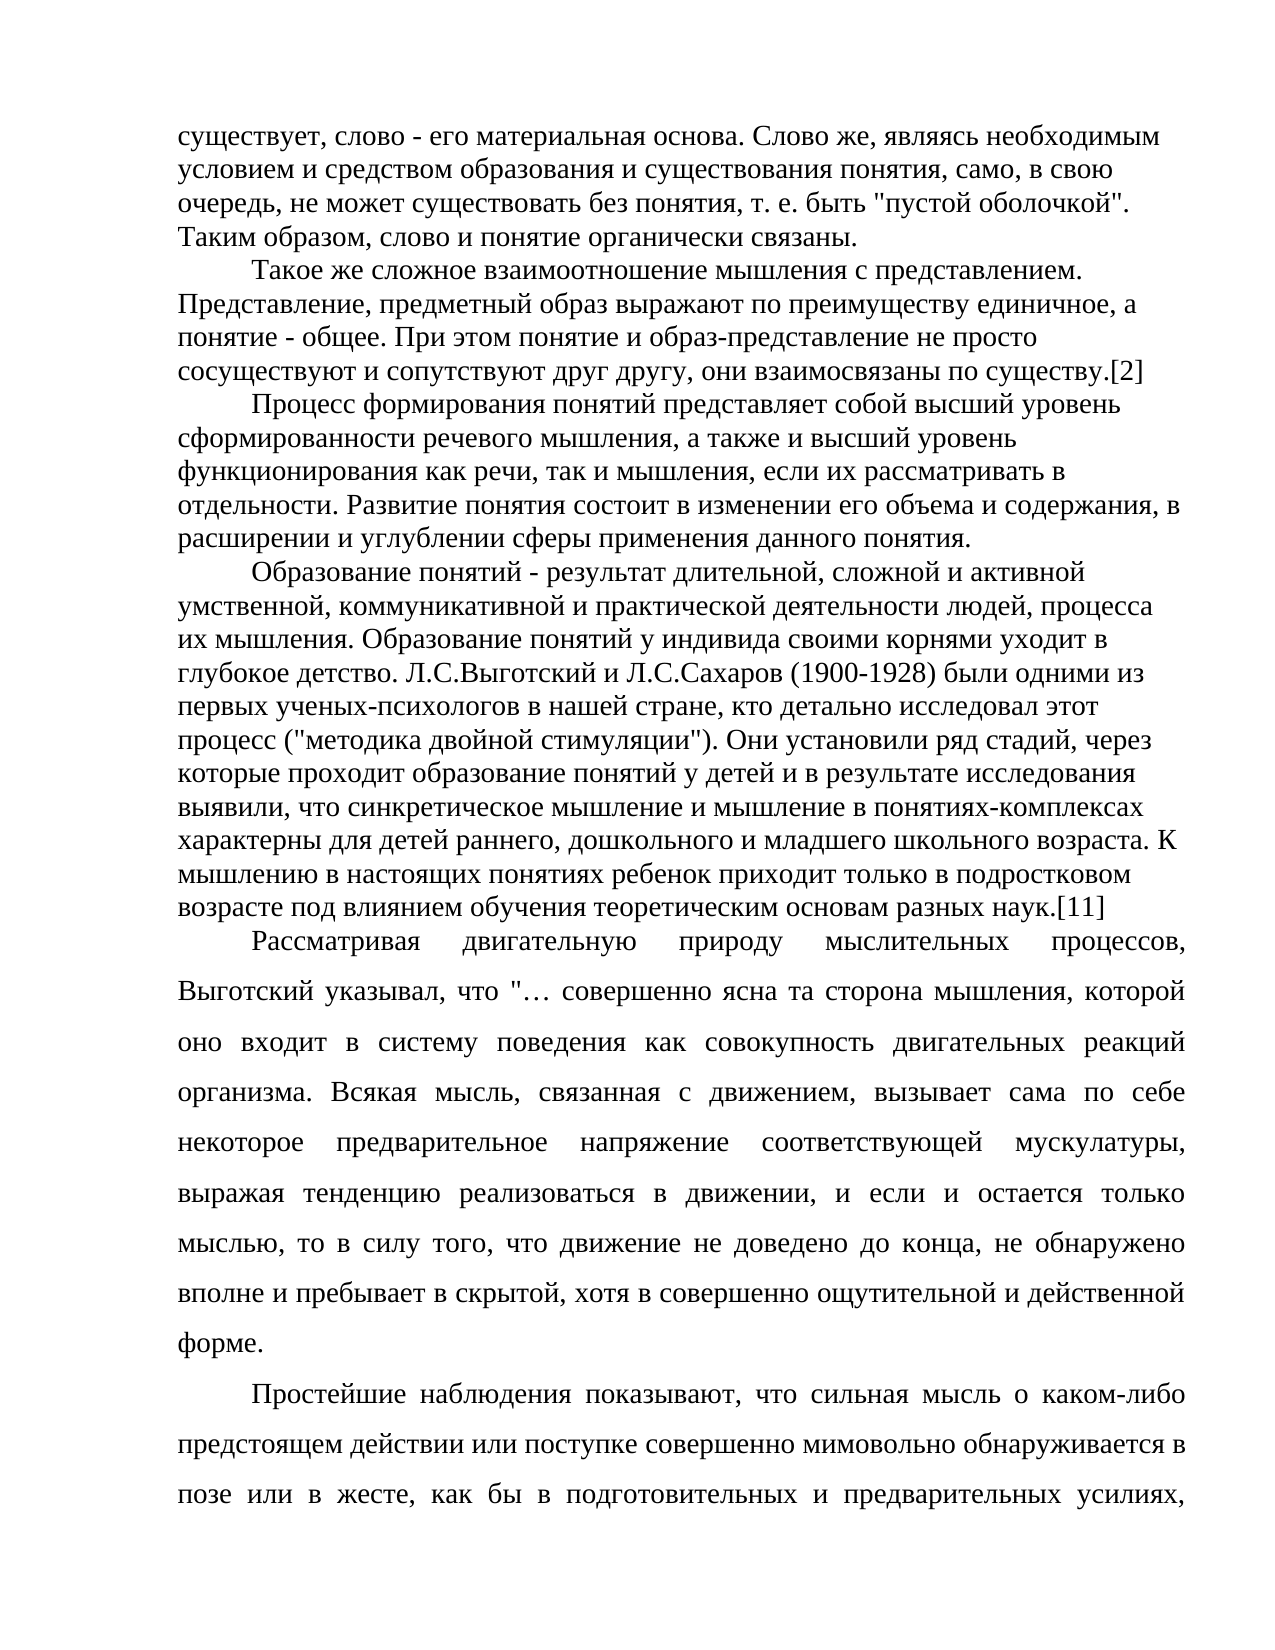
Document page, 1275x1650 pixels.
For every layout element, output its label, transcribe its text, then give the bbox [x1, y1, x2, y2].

text Образование понятий - результат длительной, сложной и активной умственной, коммуникативной и практической деятельности людей, процесса их мышления. Образование понятий у индивида своими корнями уходит в глубокое детство. Л.С.Выготский и Л.С.Сахаров (1900-1928) были одними из первых ученых-психологов в нашей стране, кто детально исследовал этот процесс ("методика двойной стимуляции"). Они установили ряд стадий, через которые проходит образование понятий у детей и в результате исследования выявили, что синкретическое мышление и мышление в понятиях-комплексах характерны для детей раннего, дошкольного и младшего школьного возраста. К мышлению в настоящих понятиях ребенок приходит только в подростковом возрасте под влиянием обучения теоретическим основам разных наук.[11] [177, 554, 1186, 923]
text Такое же сложное взаимоотношение мышления с представлением. Представление, предметный образ выражают по преимуществу единичное, а понятие - общее. При этом понятие и образ-представление не просто сосуществуют и сопутствуют друг другу, они взаимосвязаны по существу.[2] [177, 252, 1186, 386]
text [177, 1376, 1186, 1510]
text Рассматривая двигательную природу мыслительных процессов, Выготский указывал, что "… совершенно ясна та сторона мышления, которой оно входит в систему поведения как совокупность двигательных реакций организма. Всякая мысль, связанная с движением, вызывает сама по себе некоторое предварительное напряжение соответствующей мускулатуры, выражая тенденцию реализоваться в движении, и если и остается только мыслью, то в силу того, что движение не доведено до конца, не обнаружено вполне и пребывает в скрытой, хотя в совершенно ощутительной и действенной форме. [177, 923, 1186, 1359]
text Процесс формирования понятий представляет собой высший уровень сформированности речевого мышления, а также и высший уровень функционирования как речи, так и мышления, если их рассматривать в отдельности. Развитие понятия состоит в изменении его объема и содержания, в расширении и углублении сферы применения данного понятия. [177, 386, 1186, 554]
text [177, 118, 1186, 252]
